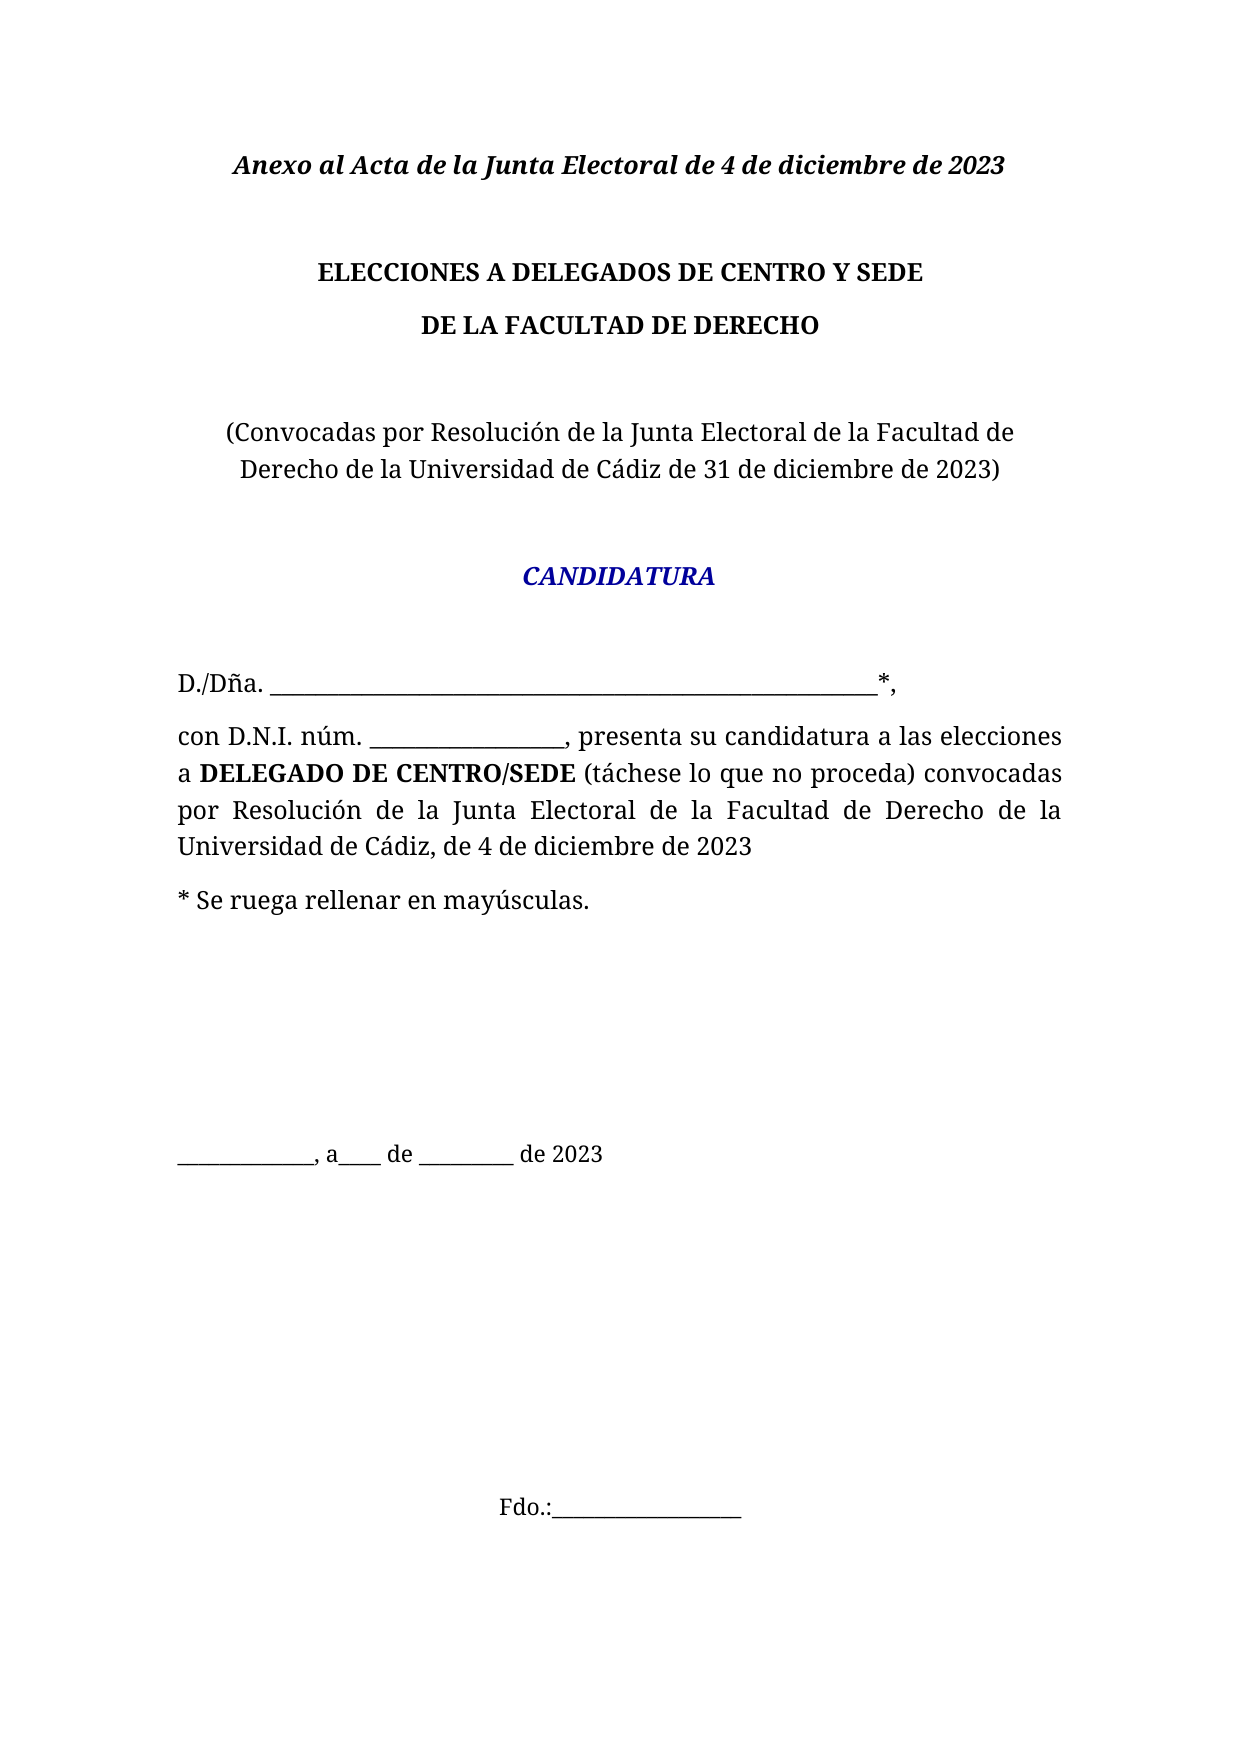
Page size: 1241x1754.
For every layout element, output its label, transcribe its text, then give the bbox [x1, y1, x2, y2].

text DE LA FACULTAD DE DERECHO [177, 308, 1063, 342]
text _____________, a____ de _________ de 2023 [177, 1138, 1063, 1169]
text ELECCIONES A DELEGADOS DE CENTRO Y SEDE [177, 254, 1063, 288]
text Anexo al Acta de la Junta Electoral de 4 de diciembre de 2023 [177, 148, 1063, 182]
text con D.N.I. núm. _________________, presenta su candidatura a las elecciones a DELEGADO DE CENTRO/SEDE (táchese lo que no proceda) convocadas por Resolución de la Junta Electoral de la Facultad de Derecho de la Universidad de Cádiz, de 4 de diciembre de 2023 [177, 719, 1063, 863]
text Fdo.:__________________ [177, 1491, 1063, 1522]
text * Se ruega rellenar en mayúsculas. [177, 882, 1063, 917]
text D./Dña. _____________________________________________________*, [177, 665, 1063, 699]
text CANDIDATURA [177, 558, 1063, 592]
text (Convocadas por Resolución de la Junta Electoral de la Facultad de Derecho de la Universidad de Cádiz de 31 de diciembre de 2023) [177, 415, 1063, 486]
